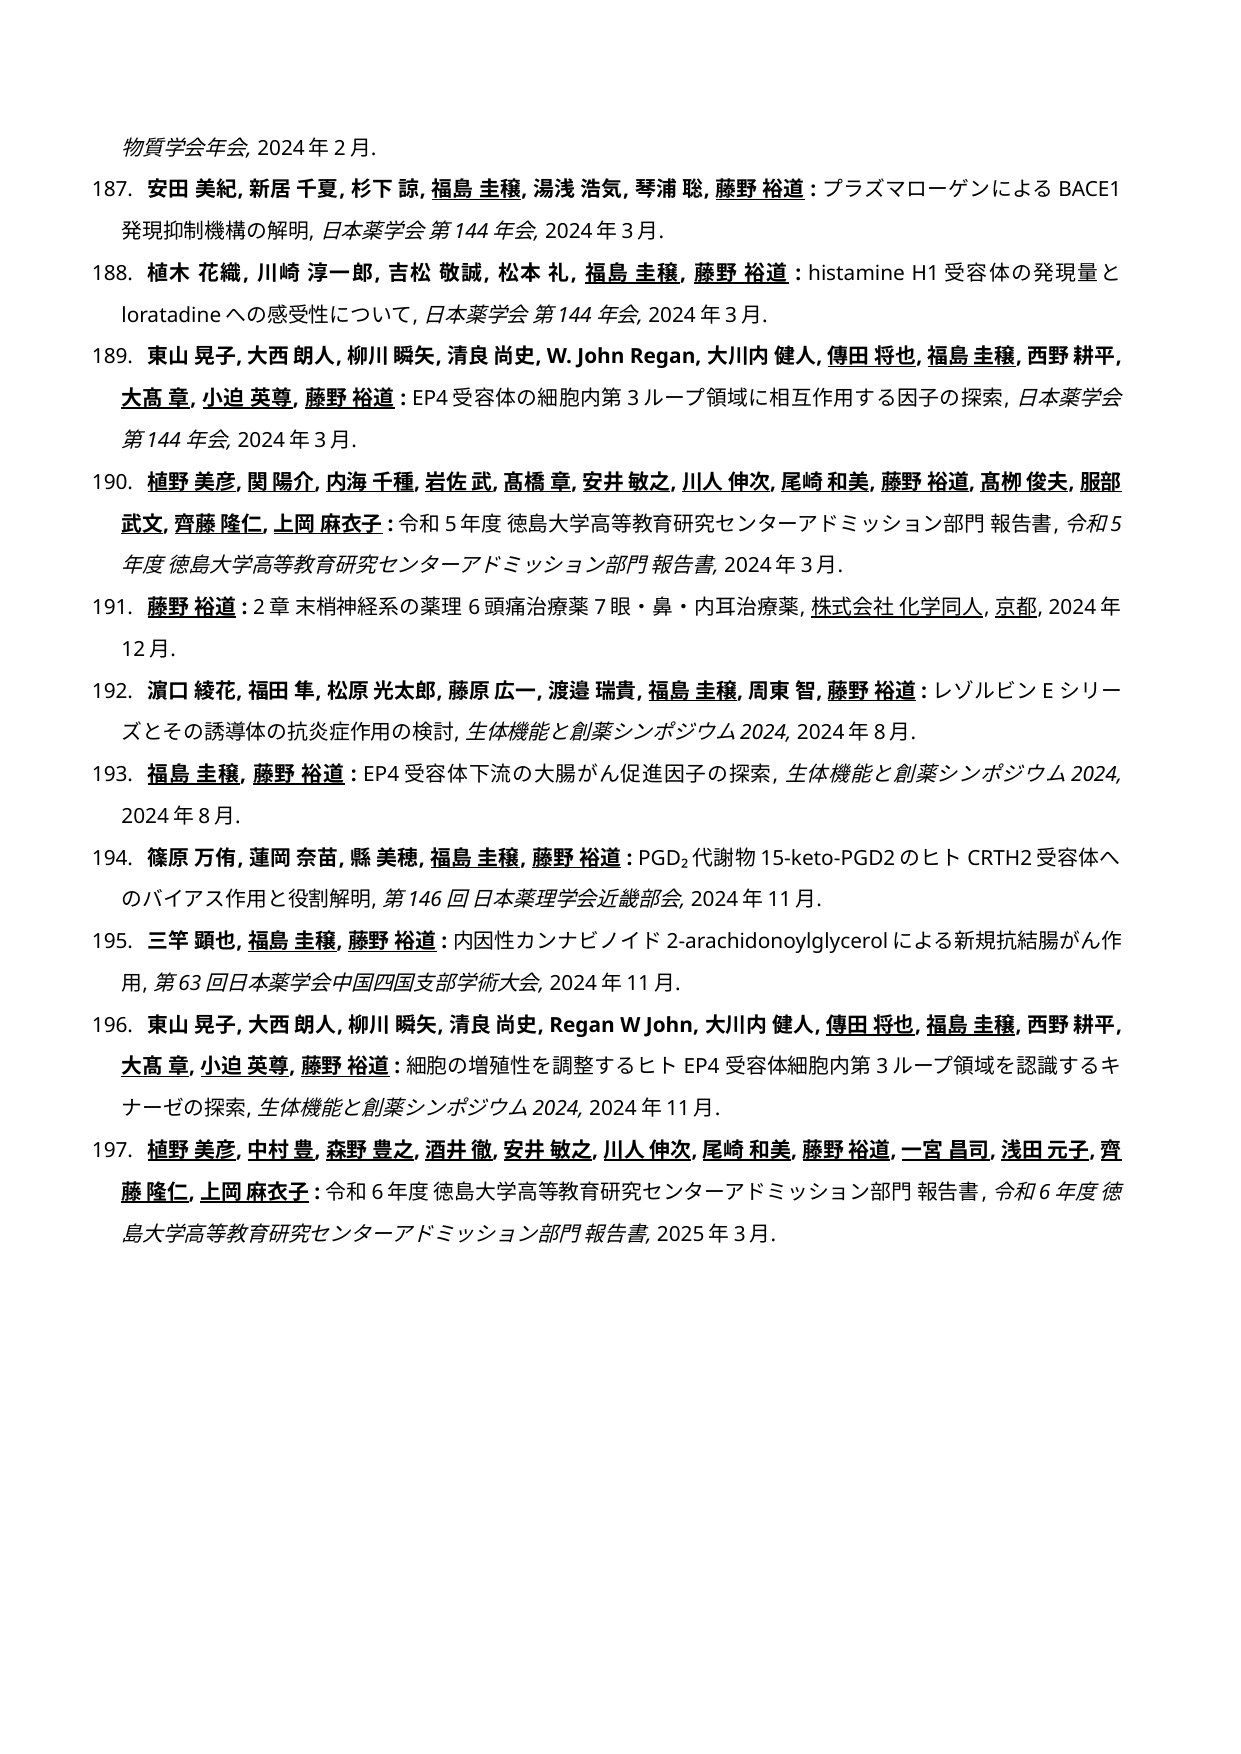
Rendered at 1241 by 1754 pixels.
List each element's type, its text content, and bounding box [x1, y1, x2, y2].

list 藤野 裕道 : 2章 末梢神経系の薬理 6頭痛治療薬 7眼・鼻・内耳治療薬, 株式会社 化学同人, 京都, 2024年12月. [92, 584, 1122, 668]
list 植野 美彦, 中村 豊, 森野 豊之, 酒井 徹, 安井 敏之, 川人 伸次, 尾崎 和美, 藤野 裕道, 一宮 昌司, 浅田 元子, 齊藤 隆仁, 上岡 麻衣子 : 令和6年度 徳島大学高等教育研究センターアドミッション部門 報告書, 令和6年度 徳島大学高等教育研究センターアドミッション部門 報告書, 2025年3月. [92, 1128, 1122, 1253]
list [92, 125, 1122, 167]
list 篠原 万侑, 蓮岡 奈苗, 縣 美穂, 福島 圭穣, 藤野 裕道 : PGD₂代謝物15-keto-PGD2のヒトCRTH2受容体へのバイアス作用と役割解明, 第146回 日本薬理学会近畿部会, 2024年11月. [92, 835, 1122, 919]
list 三竿 顕也, 福島 圭穣, 藤野 裕道 : 内因性カンナビノイド2-arachidonoylglycerolによる新規抗結腸がん作用, 第63回日本薬学会中国四国支部学術大会, 2024年11月. [92, 919, 1122, 1002]
list 東山 晃子, 大西 朗人, 柳川 瞬矢, 清良 尚史, Regan W John, 大川内 健人, 傳田 将也, 福島 圭穣, 西野 耕平, 大髙 章, 小迫 英尊, 藤野 裕道 : 細胞の増殖性を調整するヒト EP4 受容体細胞内第3ループ領域を認識するキナーゼの探索, 生体機能と創薬シンポジウム2024, 2024年11月. [92, 1002, 1122, 1128]
list 濵口 綾花, 福田 隼, 松原 光太郎, 藤原 広一, 渡邉 瑞貴, 福島 圭穣, 周東 智, 藤野 裕道 : レゾルビン E シリーズとその誘導体の抗炎症作用の検討, 生体機能と創薬シンポジウム2024, 2024年8月. [92, 668, 1122, 752]
list 東山 晃子, 大西 朗人, 柳川 瞬矢, 清良 尚史, W. John Regan, 大川内 健人, 傳田 将也, 福島 圭穣, 西野 耕平, 大髙 章, 小迫 英尊, 藤野 裕道 : EP4受容体の細胞内第3ループ領域に相互作用する因子の探索, 日本薬学会 第144年会, 2024年3月. [92, 334, 1122, 459]
list 安田 美紀, 新居 千夏, 杉下 諒, 福島 圭穣, 湯浅 浩気, 琴浦 聡, 藤野 裕道 : プラズマローゲンによるBACE1発現抑制機構の解明, 日本薬学会 第144年会, 2024年3月. [92, 167, 1122, 250]
list 植木 花織, 川崎 淳一郎, 吉松 敬誠, 松本 礼, 福島 圭穣, 藤野 裕道 : histamine H1受容体の発現量とloratadineへの感受性について, 日本薬学会 第144年会, 2024年3月. [92, 250, 1122, 334]
list 福島 圭穣, 藤野 裕道 : EP4受容体下流の大腸がん促進因子の探索, 生体機能と創薬シンポジウム2024, 2024年8月. [92, 752, 1122, 835]
list 植野 美彦, 関 陽介, 内海 千種, 岩佐 武, 髙橋 章, 安井 敏之, 川人 伸次, 尾崎 和美, 藤野 裕道, 髙栁 俊夫, 服部 武文, 齊藤 隆仁, 上岡 麻衣子 : 令和5年度 徳島大学高等教育研究センターアドミッション部門 報告書, 令和5年度 徳島大学高等教育研究センターアドミッション部門 報告書, 2024年3月. [92, 459, 1122, 584]
